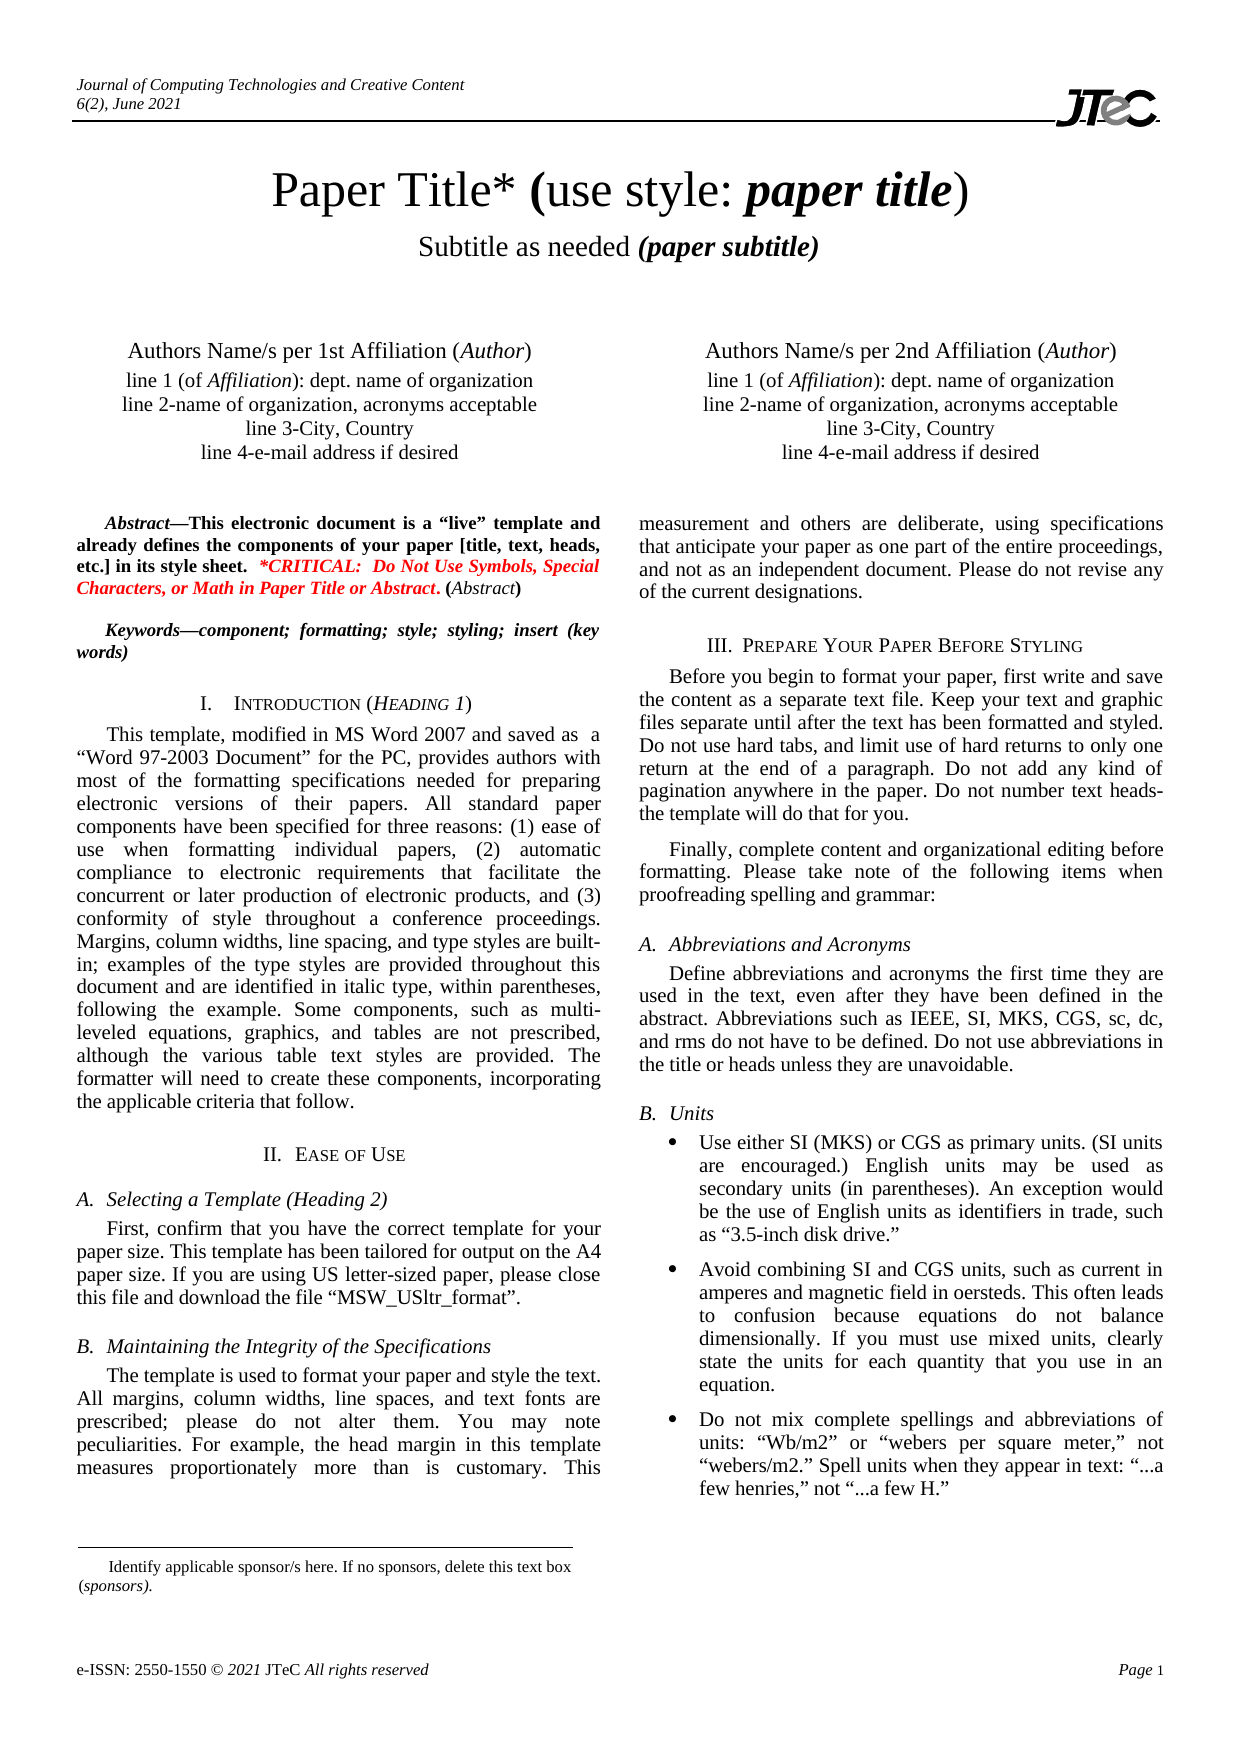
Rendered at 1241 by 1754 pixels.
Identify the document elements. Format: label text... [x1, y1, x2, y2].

subtitle Units [639, 1101, 1164, 1125]
text Finally, complete content and organizational editing before formatting. Please take note of the following items when proofreading spelling and grammar: [639, 838, 1164, 906]
text line 4-e-mail address if desired [76, 440, 582, 464]
text line 2-name of organization, acronyms acceptable [657, 392, 1164, 416]
subtitle Prepare Your Paper Before Styling [639, 633, 1164, 657]
text First, confirm that you have the correct template for your paper size. This template has been tailored for output on the A4 paper size. If you are using US letter-sized paper, please close this file and download the file “MSW_USltr_format”. [76, 1217, 601, 1309]
subtitle Ease of Use [76, 1142, 601, 1166]
subtitle Maintaining the Integrity of the Specifications [76, 1334, 601, 1358]
text Authors Name/s per 2nd Affiliation (Author) [657, 337, 1164, 363]
text Define abbreviations and acronyms the first time they are used in the text, even after they have been defined in the abstract. Abbreviations such as IEEE, SI, MKS, CGS, sc, dc, and rms do not have to be defined. Do not use abbreviations in the title or heads unless they are unavoidable. [639, 962, 1164, 1076]
text Identify applicable sponsor/s here. If no sponsors, delete this text box (sponsors). [78, 1552, 573, 1595]
title Paper Title* (use style: paper title) [76, 159, 1164, 217]
subtitle Abbreviations and Acronyms [639, 931, 1164, 956]
list Avoid combining SI and CGS units, such as current in amperes and magnetic field in oersteds. This often leads to confusion because equations do not balance dimensionally. If you must use mixed units, clearly state the units for each quantity that you use in an equation. [669, 1258, 1164, 1396]
text Before you begin to format your paper, first write and save the content as a separate text file. Keep your text and graphic files separate until after the text has been formatted and styled. Do not use hard tabs, and limit use of hard returns to only one return at the end of a paragraph. Do not add any kind of pagination anywhere in the paper. Do not number text heads-the template will do that for you. [639, 665, 1164, 825]
text line 1 (of Affiliation): dept. name of organization [657, 367, 1164, 392]
text line 1 (of Affiliation): dept. name of organization [76, 367, 582, 392]
text The template is used to format your paper and style the text. All margins, column widths, line spaces, and text fonts are prescribed; please do not alter them. You may note peculiarities. For example, the head margin in this template measures proportionately more than is customary. This measurement and others are deliberate, using specifications that anticipate your paper as one part of the entire proceedings, and not as an independent document. Please do not revise any of the current designations. [639, 512, 1164, 603]
text line 2-name of organization, acronyms acceptable [76, 392, 582, 416]
text line 3-City, Country [76, 416, 582, 440]
text This template, modified in MS Word 2007 and saved as a “Word 97-2003 Document” for the PC, provides authors with most of the formatting specifications needed for preparing electronic versions of their papers. All standard paper components have been specified for three reasons: (1) ease of use when formatting individual papers, (2) automatic compliance to electronic requirements that facilitate the concurrent or later production of electronic products, and (3) conformity of style throughout a conference proceedings. Margins, column widths, line spacing, and type styles are built-in; examples of the type styles are provided throughout this document and are identified in italic type, within parentheses, following the example. Some components, such as multi-leveled equations, graphics, and tables are not prescribed, although the various table text styles are provided. The formatter will need to create these components, incorporating the applicable criteria that follow. [76, 724, 601, 1113]
list Do not mix complete spellings and abbreviations of units: “Wb/m2” or “webers per square meter,” not “webers/m2.” Spell units when they appear in text: “...a few henries,” not “...a few H.” [669, 1408, 1164, 1500]
text line 4-e-mail address if desired [657, 440, 1164, 464]
subtitle Subtitle as needed (paper subtitle) [76, 229, 1164, 263]
text line 3-City, Country [657, 416, 1164, 440]
list Use either SI (MKS) or CGS as primary units. (SI units are encouraged.) English units may be used as secondary units (in parentheses). An exception would be the use of English units as identifiers in trade, such as “3.5-inch disk drive.” [669, 1132, 1164, 1246]
text The template is used to format your paper and style the text. All margins, column widths, line spaces, and text fonts are prescribed; please do not alter them. You may note peculiarities. For example, the head margin in this template measures proportionately more than is customary. This measurement and others are deliberate, using specifications that anticipate your paper as one part of the entire proceedings, and not as an independent document. Please do not revise any of the current designations. [76, 1364, 601, 1479]
text Authors Name/s per 1st Affiliation (Author) [76, 337, 582, 363]
subtitle Selecting a Template (Heading 2) [76, 1187, 601, 1211]
text Abstract—This electronic document is a “live” template and already defines the components of your paper [title, text, heads, etc.] in its style sheet. *CRITICAL: Do Not Use Symbols, Special Characters, or Math in Paper Title or Abstract. (Abstract) [76, 512, 601, 598]
subtitle Introduction (Heading 1) [76, 691, 601, 715]
text Keywords—component; formatting; style; styling; insert (key words) [76, 619, 601, 662]
